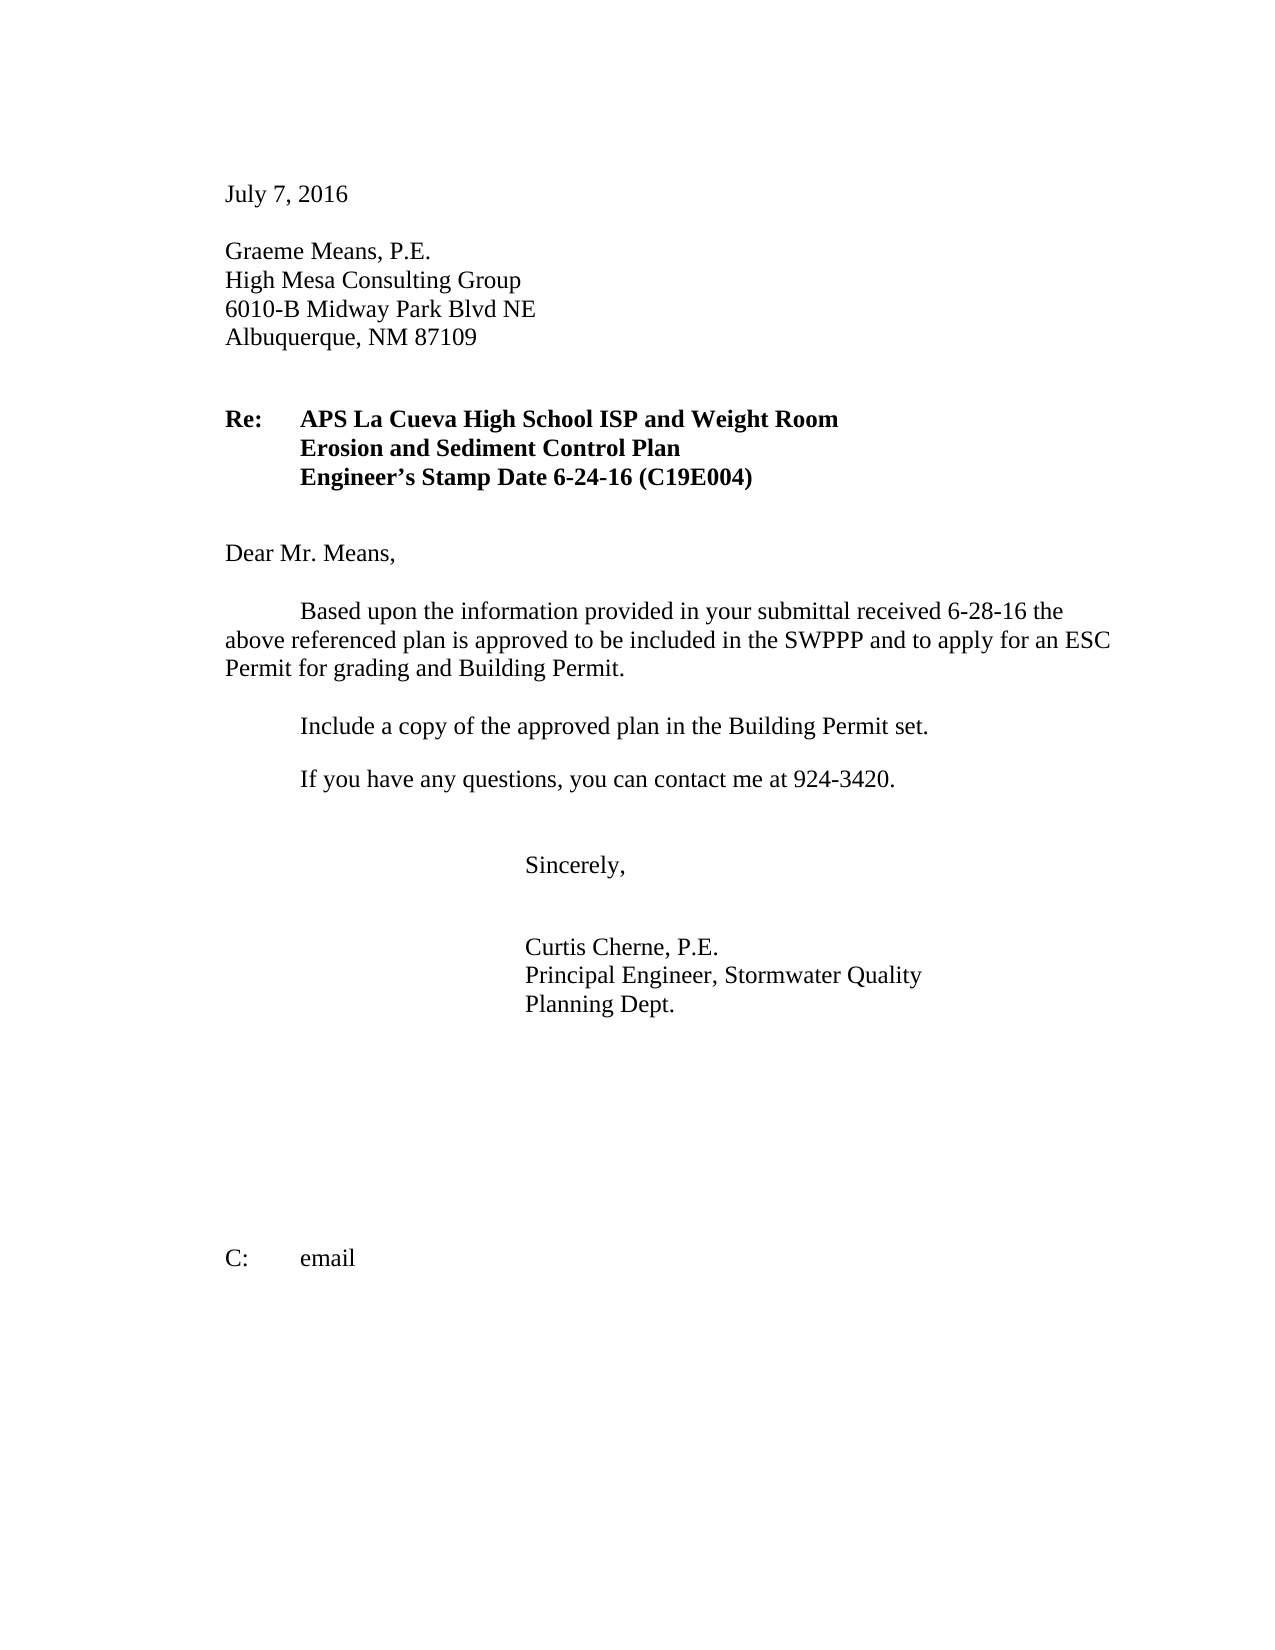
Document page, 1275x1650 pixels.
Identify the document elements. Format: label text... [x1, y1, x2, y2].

text High Mesa Consulting Group [225, 265, 1125, 294]
text Dear Mr. Means, [225, 538, 1125, 567]
text Based upon the information provided in your submittal received 6-28-16 the above referenced plan is approved to be included in the SWPPP and to apply for an ESC Permit for grading and Building Permit. [225, 596, 1125, 682]
text Erosion and Sediment Control Plan [225, 433, 1125, 462]
text Planning Dept. [450, 989, 1125, 1018]
text 6010-B Midway Park Blvd NE [225, 294, 1125, 322]
text Re: APS La Cueva High School ISP and Weight Room [225, 404, 1125, 433]
text Curtis Cherne, P.E. [225, 932, 1125, 960]
text Engineer’s Stamp Date 6-24-16 (C19E004) [225, 462, 1125, 490]
text C: email [225, 1243, 1125, 1272]
text Graeme Means, P.E. [225, 236, 1125, 265]
text Principal Engineer, Stormwater Quality [225, 960, 1125, 989]
text Albuquerque, NM 87109 [225, 322, 1125, 351]
text If you have any questions, you can contact me at 924-3420. [225, 764, 1125, 792]
text Include a copy of the approved plan in the Building Permit set. [225, 711, 1125, 740]
text Sincerely, [225, 850, 1125, 879]
text July 7, 2016 [225, 179, 1125, 207]
